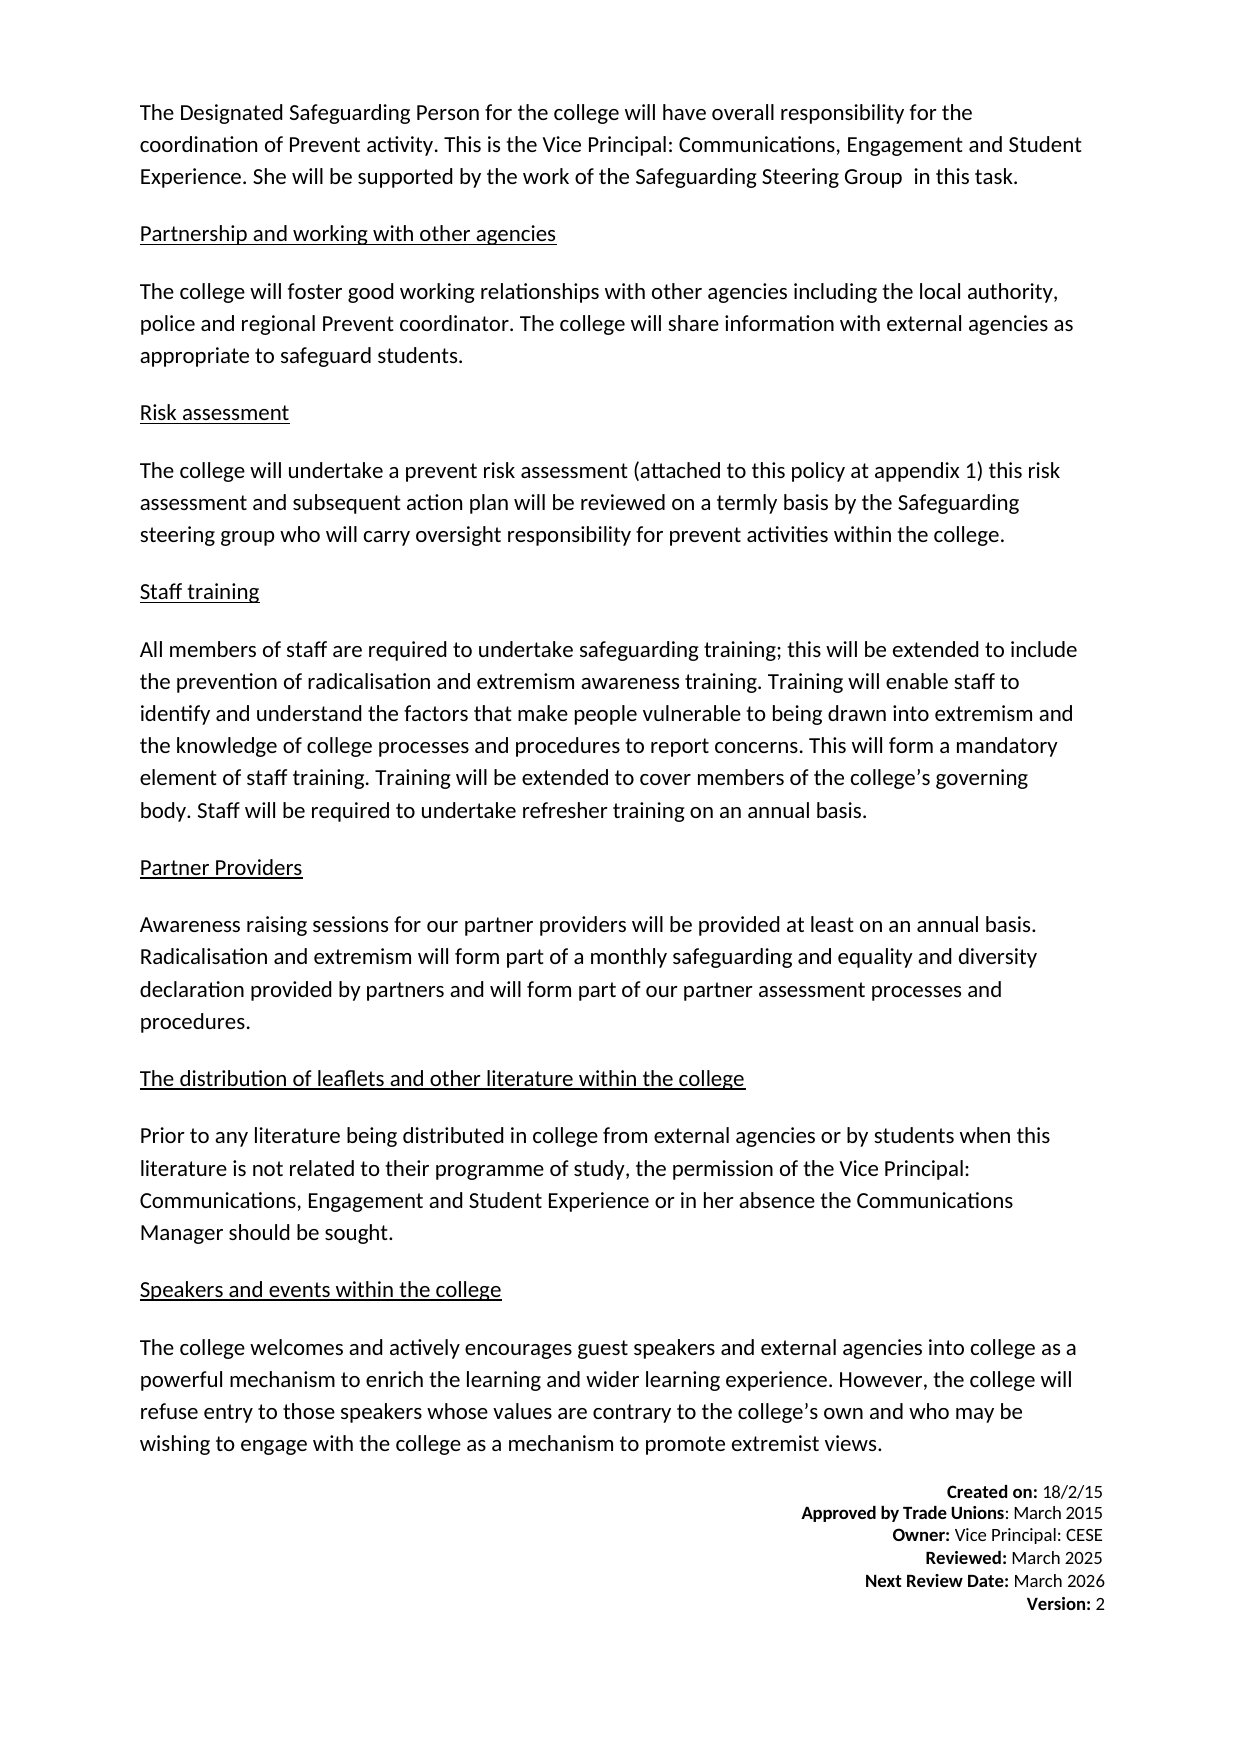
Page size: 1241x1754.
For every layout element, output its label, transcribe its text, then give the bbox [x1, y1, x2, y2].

text Risk assessment [139, 398, 1087, 427]
text Partnership and working with other agencies [139, 219, 1087, 248]
text Staff training [139, 577, 1087, 606]
text Awareness raising sessions for our partner providers will be provided at least on an annual basis. Radicalisation and extremism will form part of a monthly safeguarding and equality and diversity declaration provided by partners and will form part of our partner assessment processes and procedures. [139, 910, 1087, 1035]
text Prior to any literature being distributed in college from external agencies or by students when this literature is not related to their programme of study, the permission of the Vice Principal: Communications, Engagement and Student Experience or in her absence the Communications Manager should be sought. [139, 1121, 1087, 1246]
text Speakers and events within the college [139, 1275, 1087, 1303]
text All members of staff are required to undertake safeguarding training; this will be extended to include the prevention of radicalisation and extremism awareness training. Training will enable staff to identify and understand the factors that make people vulnerable to being drawn into extremism and the knowledge of college processes and procedures to report concerns. This will form a mandatory element of staff training. Training will be extended to cover members of the college’s governing body. Staff will be required to undertake refresher training on an annual basis. [139, 635, 1087, 824]
text The college will foster good working relationships with other agencies including the local authority, police and regional Prevent coordinator. The college will share information with external agencies as appropriate to safeguard students. [139, 277, 1087, 369]
text The college will undertake a prevent risk assessment (attached to this policy at appendix 1) this risk assessment and subsequent action plan will be reviewed on a termly basis by the Safeguarding steering group who will carry oversight responsibility for prevent activities within the college. [139, 456, 1087, 548]
text Partner Providers [139, 853, 1087, 881]
text The distribution of leaflets and other literature within the college [139, 1064, 1087, 1092]
text The Designated Safeguarding Person for the college will have overall responsibility for the coordination of Prevent activity. This is the Vice Principal: Communications, Engagement and Student Experience. She will be supported by the work of the Safeguarding Steering Group in this task. [139, 98, 1087, 190]
text The college welcomes and actively encourages guest speakers and external agencies into college as a powerful mechanism to enrich the learning and wider learning experience. However, the college will refuse entry to those speakers whose values are contrary to the college’s own and who may be wishing to engage with the college as a mechanism to promote extremist views. [139, 1333, 1087, 1457]
